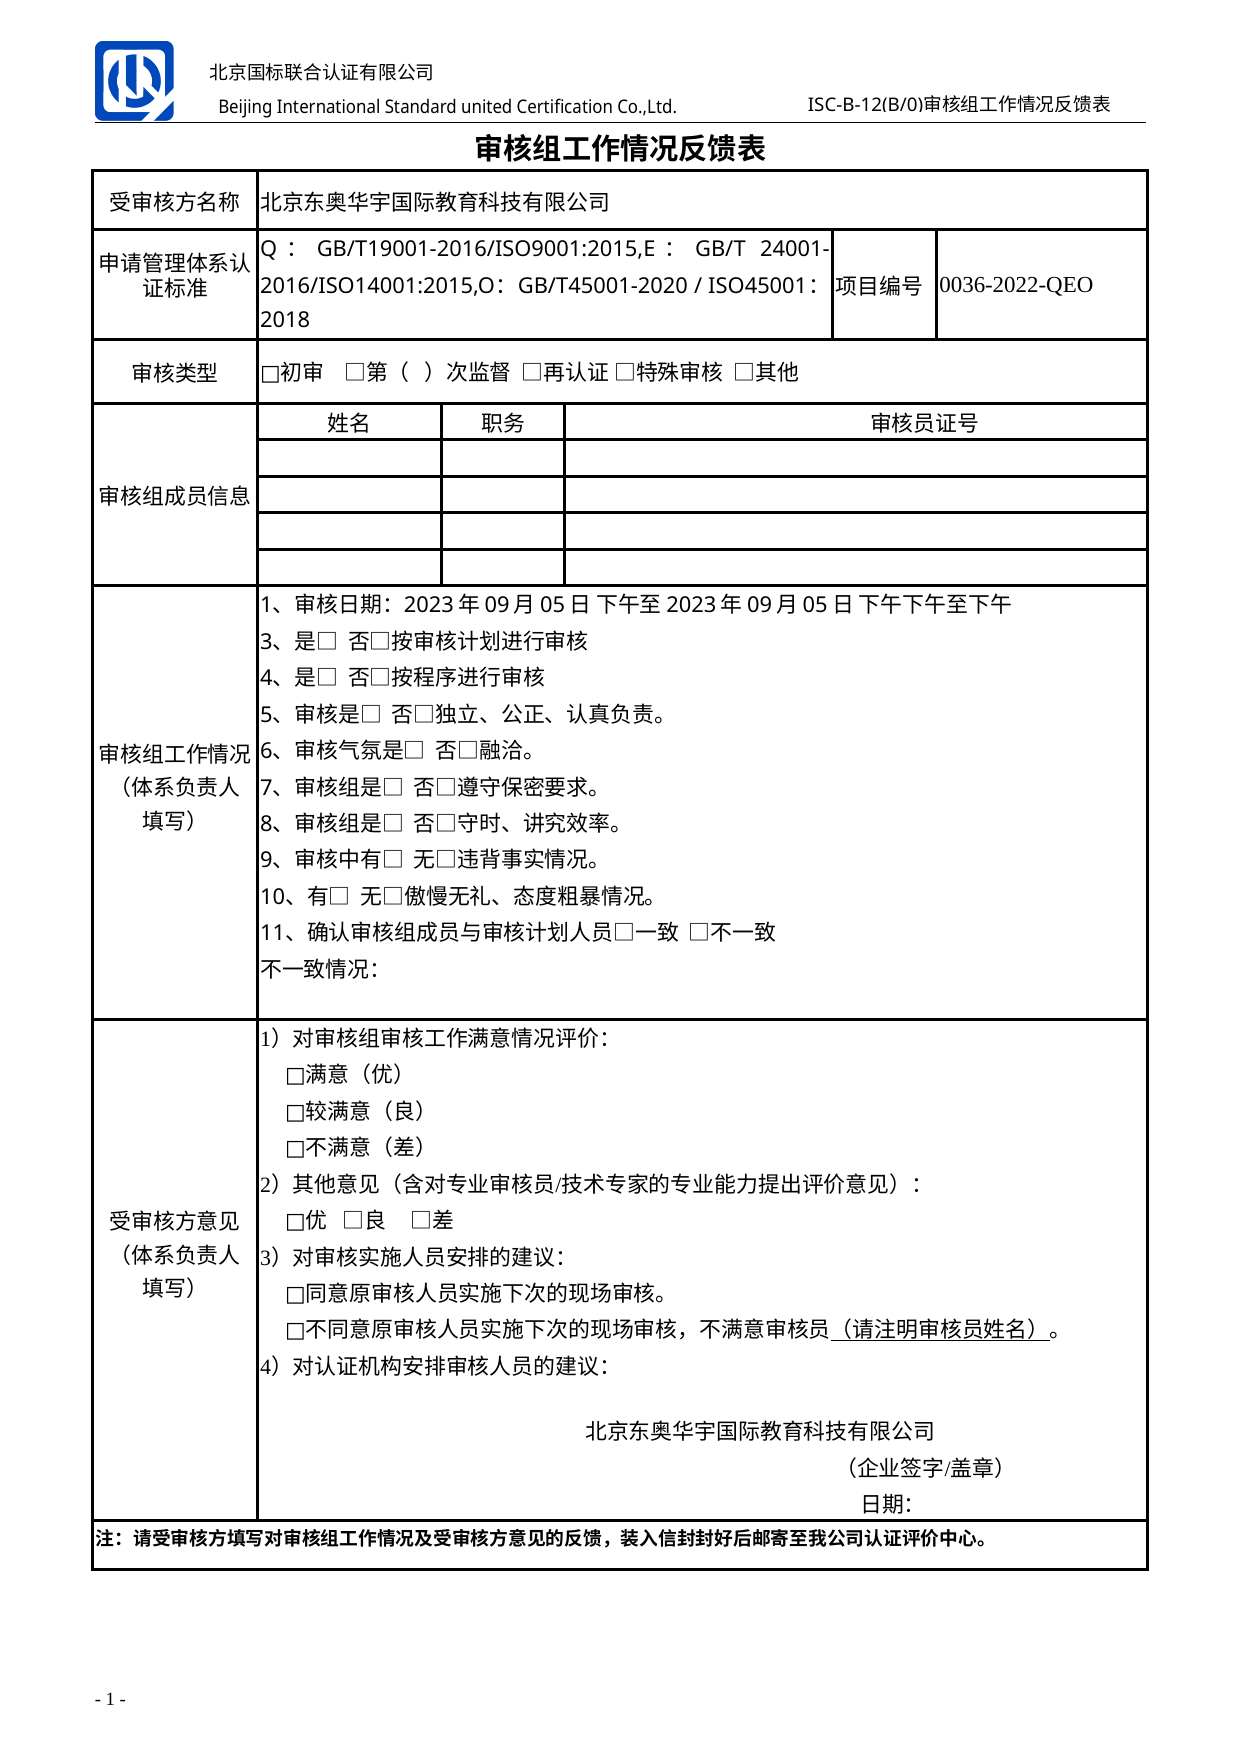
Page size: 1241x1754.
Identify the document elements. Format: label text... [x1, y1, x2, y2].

table_cell [259, 514, 440, 548]
table_cell [566, 441, 1146, 475]
table_cell 姓名 [259, 405, 440, 438]
table_cell [566, 514, 1146, 548]
table_cell [259, 551, 440, 584]
table_cell [443, 478, 563, 511]
picture [95, 41, 174, 121]
table_header 受审核方名称 [94, 172, 256, 228]
table_cell 审核员证号 [566, 405, 1146, 438]
table_cell [566, 551, 1146, 584]
table_cell 审核组工作情况（体系负责人 填写） [94, 587, 256, 1018]
table_cell [259, 441, 440, 475]
table_cell [443, 551, 563, 584]
table_cell 1）对审核组审核工作满意情况评价： □满意（优） □较满意（良） □不满意（差） 2）其他意见（含对专业审核员/技术专家的专业能力提出评价意见）： □优 □良 □差 3）对审核实施人员安排的建议： □同意原审核人员实施下次的现场审核。 □不同意原审核人员实施下次的现场审核，不满意审核员（请注明审核员姓名）。 4）对认证机构安排审核人员的建议： 北京东奥华宇国际教育科技有限公司 （企业签字/盖章） 日期： [259, 1021, 1146, 1518]
table_cell 1、审核日期：2023年09月05日 下午至2023年09月05日 下午下午至下午 3、是□ 否□按审核计划进行审核 4、是□ 否□按程序进行审核 5、审核是□ 否□独立、公正、认真负责。 6、审核气氛是□ 否□融洽。 7、审核组是□ 否□遵守保密要求。 8、审核组是□ 否□守时、讲究效率。 9、审核中有□ 无□违背事实情况。 10、有□ 无□傲慢无礼、态度粗暴情况。 11、确认审核组成员与审核计划人员□一致 □不一致 不一致情况： [259, 587, 1146, 1018]
text 审核组工作情况反馈表 [94, 123, 1146, 169]
table_cell 0036-2022-QEO [938, 231, 1146, 338]
table_cell □初审 □第（ ）次监督 □再认证 □特殊审核 □其他 [259, 341, 1146, 402]
table_cell 项目编号 [834, 231, 935, 338]
table_cell 申请管理体系认证标准 [94, 231, 256, 338]
table_cell [443, 514, 563, 548]
table_cell [443, 441, 563, 475]
table_cell 审核类型 [94, 341, 256, 402]
table_cell 注：请受审核方填写对审核组工作情况及受审核方意见的反馈，装入信封封好后邮寄至我公司认证评价中心。 [94, 1522, 1146, 1568]
table_cell [259, 478, 440, 511]
table_cell 职务 [443, 405, 563, 438]
table_cell 审核组成员信息 [94, 405, 256, 584]
table_cell [566, 478, 1146, 511]
table_header 北京东奥华宇国际教育科技有限公司 [259, 172, 1146, 228]
table_cell Q：GB/T19001-2016/ISO9001:2015,E：GB/T 24001-2016/ISO14001:2015,O：GB/T45001-2020 / ISO45001：2018 [259, 231, 831, 338]
table_cell 受审核方意见（体系负责人 填写） [94, 1021, 256, 1518]
